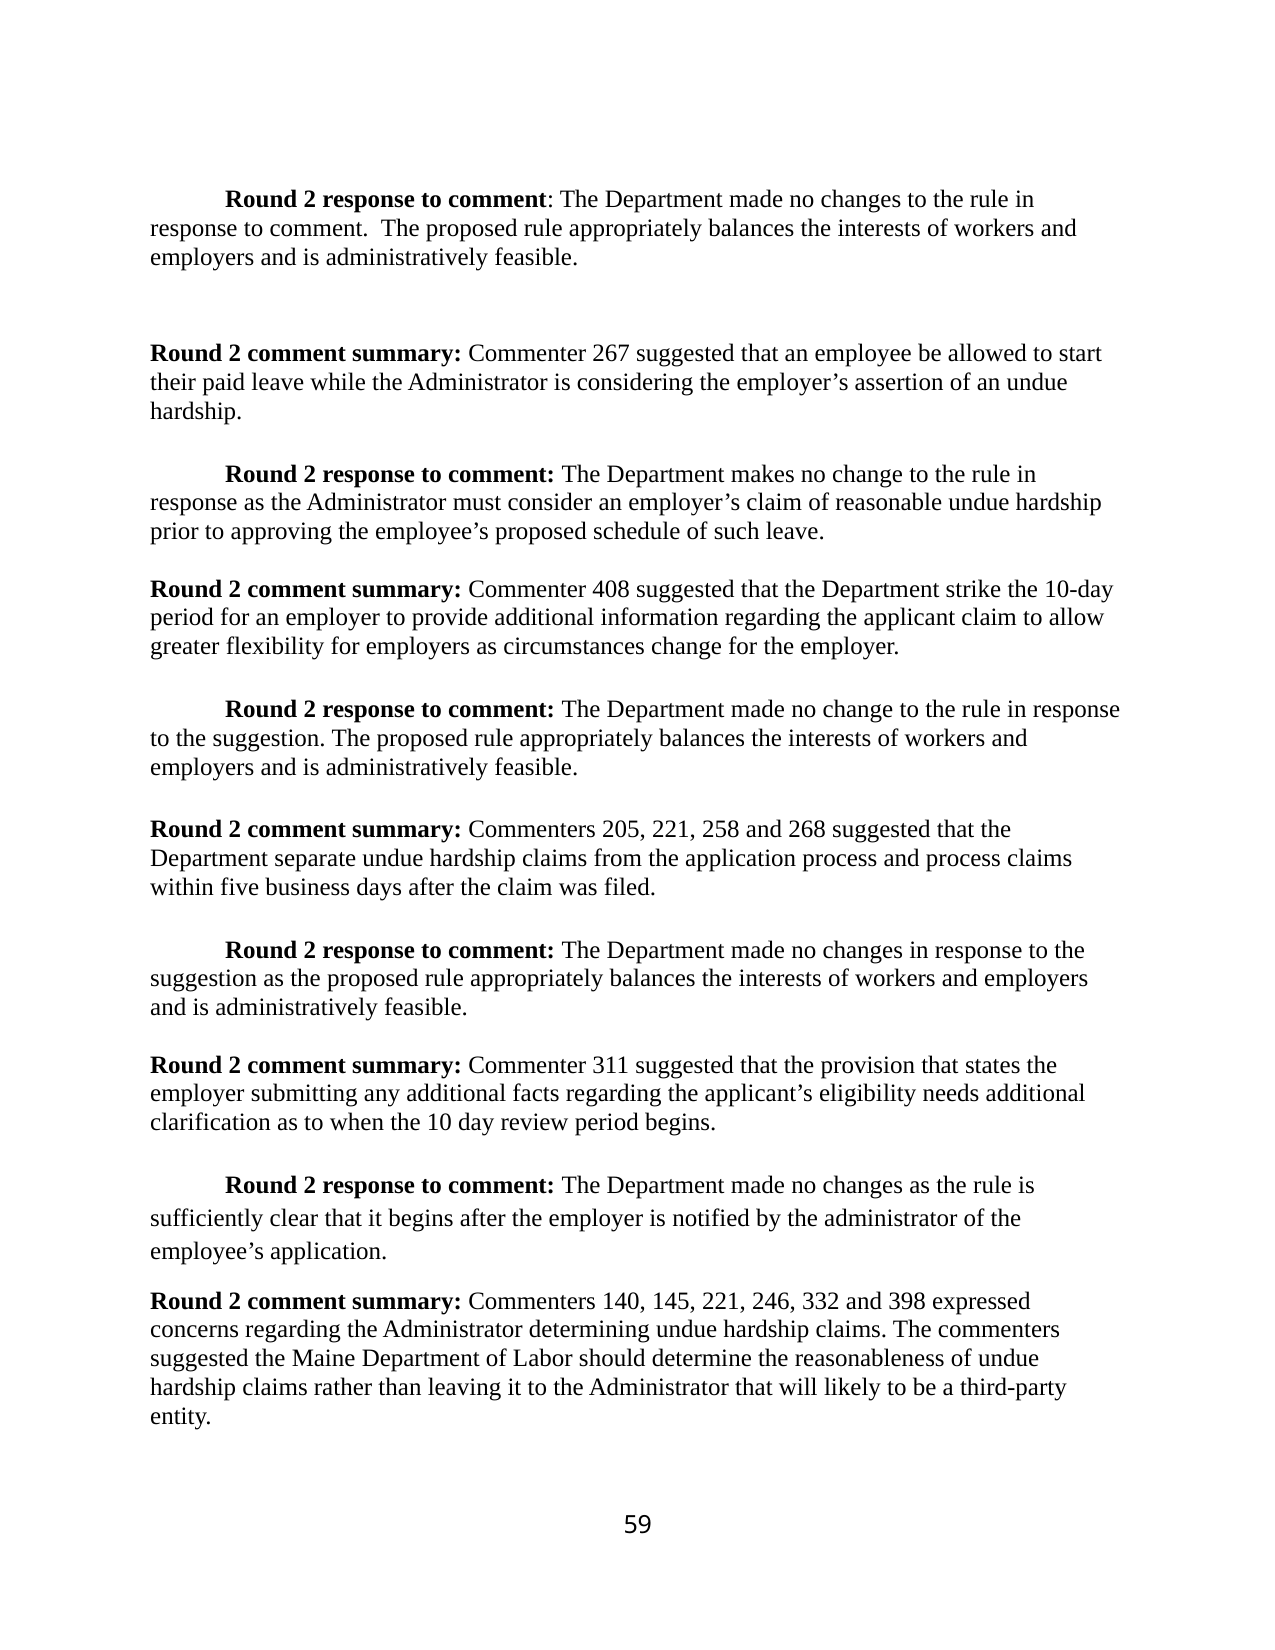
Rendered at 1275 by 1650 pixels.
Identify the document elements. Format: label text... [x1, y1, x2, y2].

text Round 2 comment summary: Commenters 140, 145, 221, 246, 332 and 398 expressed concerns regarding the Administrator determining undue hardship claims. The commenters suggested the Maine Department of Labor should determine the reasonableness of undue hardship claims rather than leaving it to the Administrator that will likely to be a third-party entity. [150, 1286, 1125, 1429]
text Round 2 response to comment: The Department made no changes as the rule is sufficiently clear that it begins after the employer is notified by the administrator of the employee’s application. [150, 1170, 1125, 1265]
text Round 2 response to comment: The Department made no changes in response to the suggestion as the proposed rule appropriately balances the interests of workers and employers and is administratively feasible. [150, 935, 1125, 1021]
text Round 2 comment summary: Commenters 205, 221, 258 and 268 suggested that the Department separate undue hardship claims from the application process and process claims within five business days after the claim was filed. [150, 814, 1125, 901]
text Round 2 response to comment: The Department makes no change to the rule in response as the Administrator must consider an employer’s claim of reasonable undue hardship prior to approving the employee’s proposed schedule of such leave. [150, 459, 1125, 545]
text Round 2 comment summary: Commenter 311 suggested that the provision that states the employer submitting any additional facts regarding the applicant’s eligibility needs additional clarification as to when the 10 day review period begins. [150, 1050, 1125, 1136]
text Round 2 comment summary: Commenter 267 suggested that an employee be allowed to start their paid leave while the Administrator is considering the employer’s assertion of an undue hardship. [150, 338, 1125, 425]
text Round 2 response to comment: The Department made no change to the rule in response to the suggestion. The proposed rule appropriately balances the interests of workers and employers and is administratively feasible. [150, 694, 1125, 780]
text Round 2 response to comment: The Department made no changes to the rule in response to comment. The proposed rule appropriately balances the interests of workers and employers and is administratively feasible. [150, 184, 1125, 270]
text Round 2 comment summary: Commenter 408 suggested that the Department strike the 10-day period for an employer to provide additional information regarding the applicant claim to allow greater flexibility for employers as circumstances change for the employer. [150, 574, 1125, 660]
